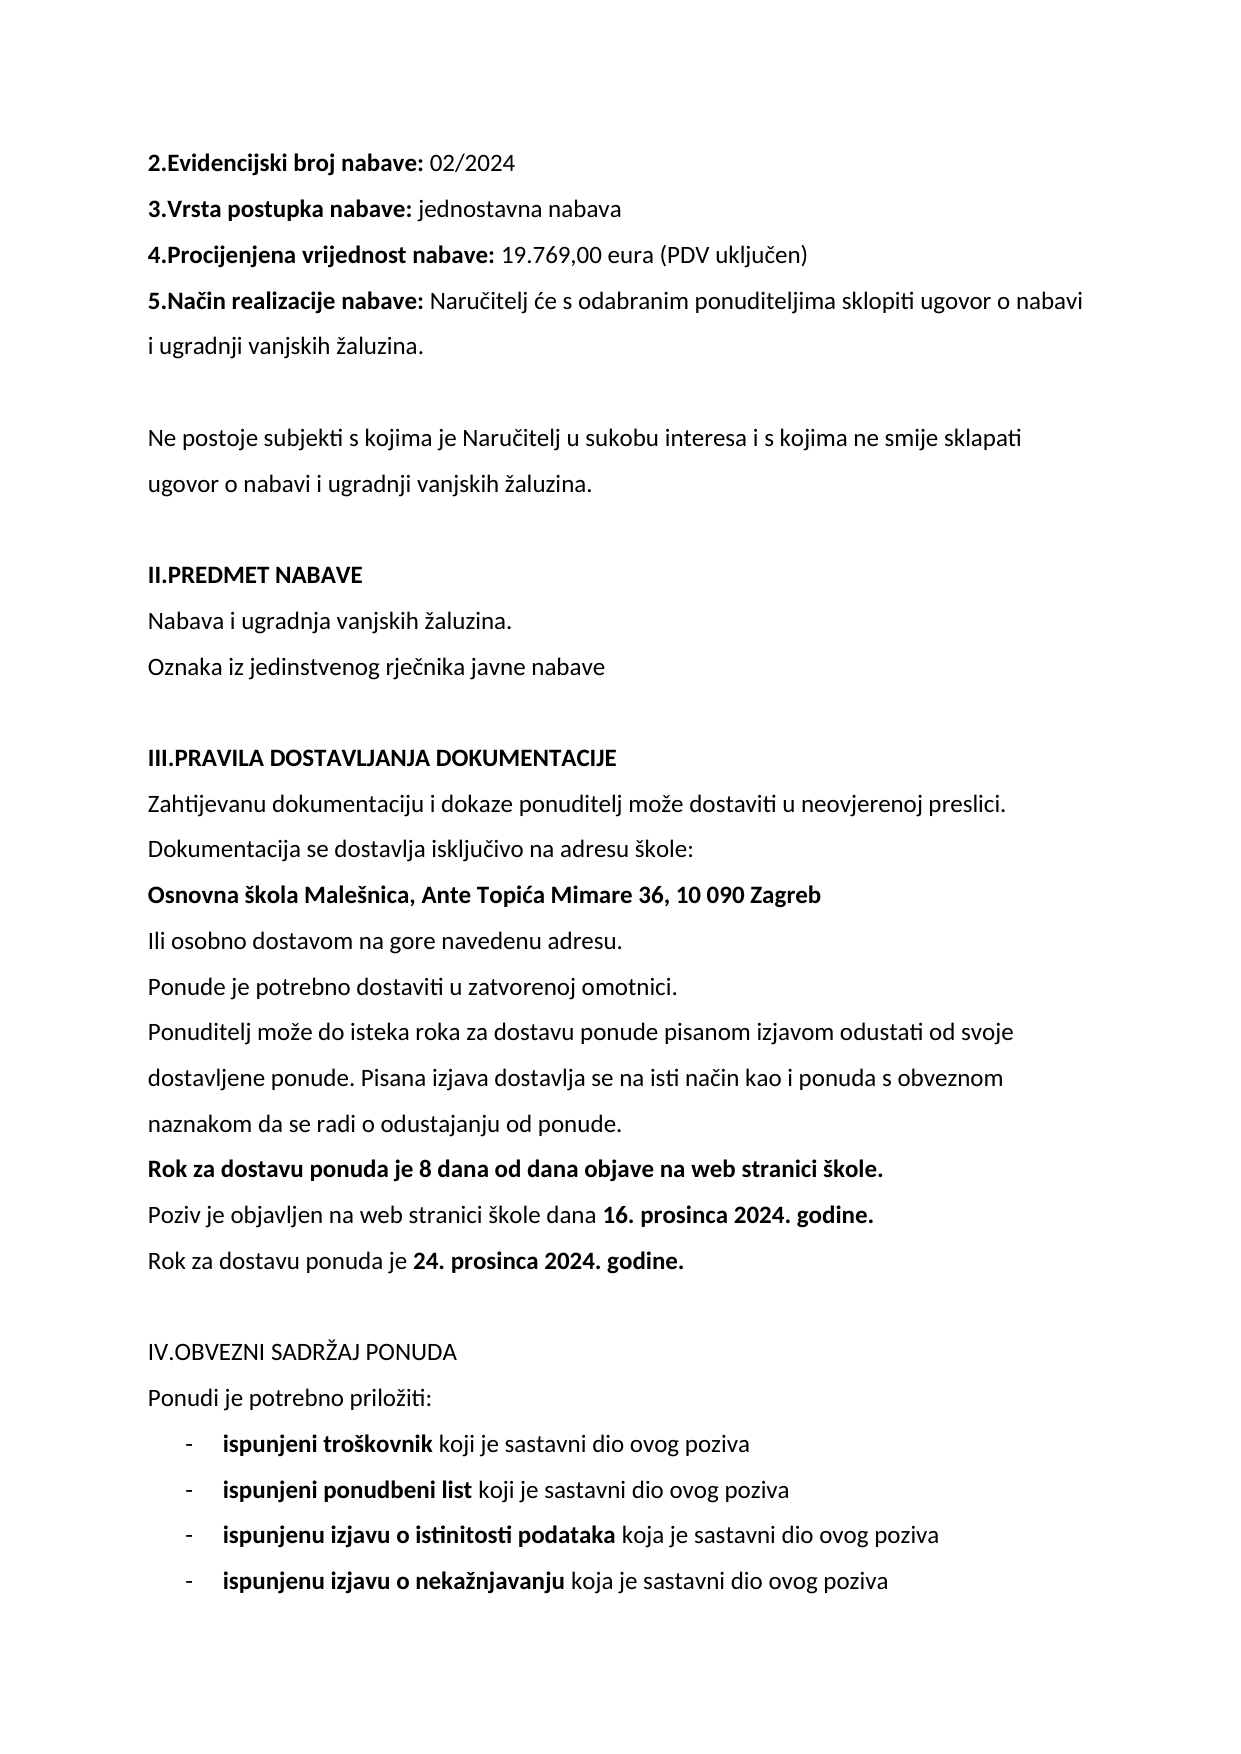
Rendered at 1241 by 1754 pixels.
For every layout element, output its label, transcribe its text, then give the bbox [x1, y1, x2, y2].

list ispunjeni troškovnik koji je sastavni dio ovog poziva [185, 1428, 1093, 1458]
text Osnovna škola Malešnica, Ante Topića Mimare 36, 10 090 Zagreb [148, 879, 1093, 910]
text Oznaka iz jedinstvenog rječnika javne nabave [148, 651, 1093, 681]
text Nabava i ugradnja vanjskih žaluzina. [148, 605, 1093, 635]
text Poziv je objavljen na web stranici škole dana 16. prosinca 2024. godine. [148, 1199, 1093, 1230]
text 5.Način realizacije nabave: Naručitelj će s odabranim ponuditeljima sklopiti ugovor o nabavi i ugradnji vanjskih žaluzina. [148, 285, 1093, 361]
text 2.Evidencijski broj nabave: 02/2024 [148, 148, 1093, 178]
list ispunjeni ponudbeni list koji je sastavni dio ovog poziva [185, 1474, 1093, 1504]
text Ili osobno dostavom na gore navedenu adresu. [148, 925, 1093, 956]
text Rok za dostavu ponuda je 8 dana od dana objave na web stranici škole. [148, 1154, 1093, 1184]
text Ponuditelj može do isteka roka za dostavu ponude pisanom izjavom odustati od svoje dostavljene ponude. Pisana izjava dostavlja se na isti način kao i ponuda s obveznom naznakom da se radi o odustajanju od ponude. [148, 1016, 1093, 1138]
text Ponude je potrebno dostaviti u zatvorenoj omotnici. [148, 971, 1093, 1001]
text 4.Procijenjena vrijednost nabave: 19.769,00 eura (PDV uključen) [148, 239, 1093, 269]
text III.PRAVILA DOSTAVLJANJA DOKUMENTACIJE [148, 742, 1093, 773]
list ispunjenu izjavu o nekažnjavanju koja je sastavni dio ovog poziva [185, 1565, 1093, 1596]
text Ne postoje subjekti s kojima je Naručitelj u sukobu interesa i s kojima ne smije sklapati ugovor o nabavi i ugradnji vanjskih žaluzina. [148, 422, 1093, 498]
text Dokumentacija se dostavlja isključivo na adresu škole: [148, 833, 1093, 864]
list ispunjenu izjavu o istinitosti podataka koja je sastavni dio ovog poziva [185, 1519, 1093, 1550]
text IV.OBVEZNI SADRŽAJ PONUDA [148, 1337, 1093, 1367]
text Ponudi je potrebno priložiti: [148, 1382, 1093, 1413]
text Zahtijevanu dokumentaciju i dokaze ponuditelj može dostaviti u neovjerenoj preslici. [148, 788, 1093, 818]
text Rok za dostavu ponuda je 24. prosinca 2024. godine. [148, 1245, 1093, 1276]
text 3.Vrsta postupka nabave: jednostavna nabava [148, 193, 1093, 224]
text II.PREDMET NABAVE [148, 559, 1093, 590]
